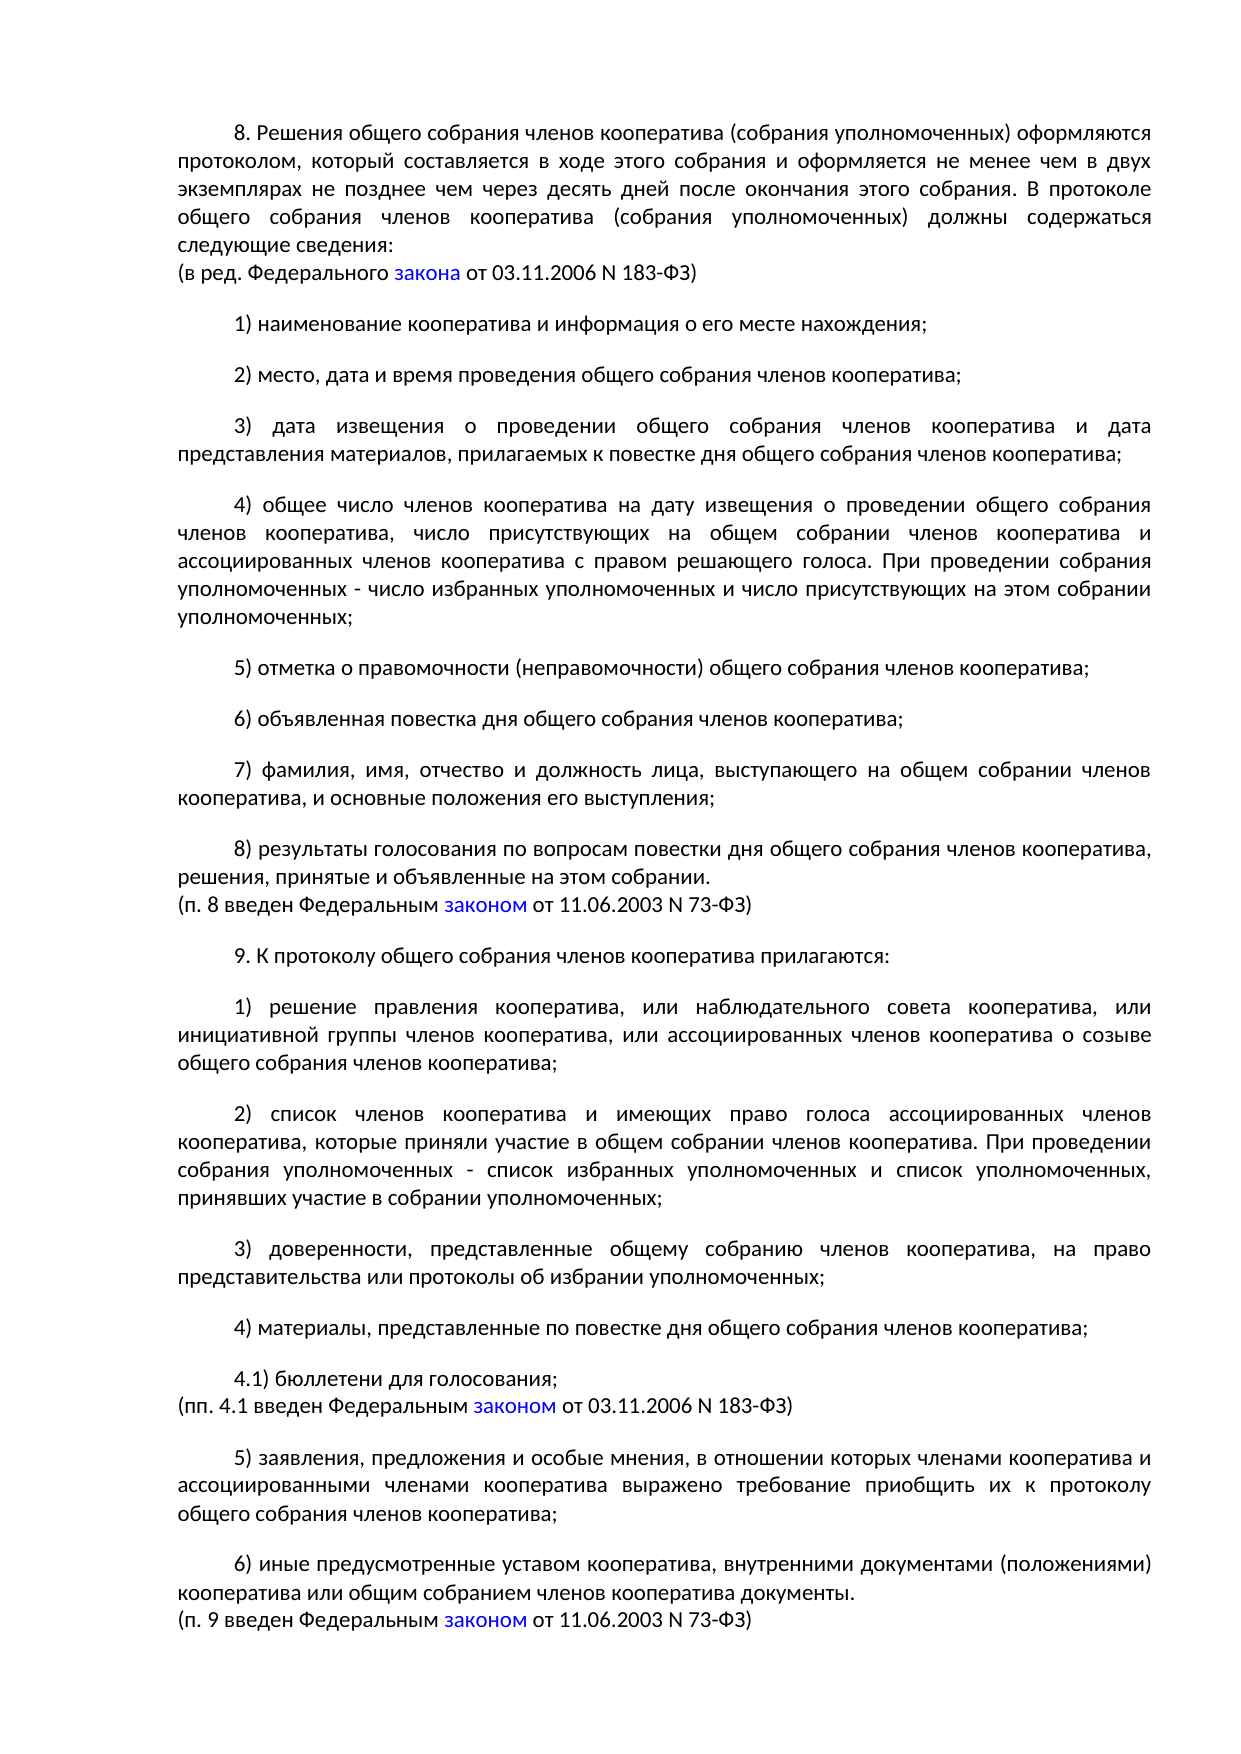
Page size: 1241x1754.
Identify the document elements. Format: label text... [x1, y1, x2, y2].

text 9. К протоколу общего собрания членов кооператива прилагаются: [177, 941, 1152, 969]
text 5) заявления, предложения и особые мнения, в отношении которых членами кооператива и ассоциированными членами кооператива выражено требование приобщить их к протоколу общего собрания членов кооператива; [177, 1443, 1152, 1527]
text 4.1) бюллетени для голосования; [177, 1364, 1152, 1392]
text 2) список членов кооператива и имеющих право голоса ассоциированных членов кооператива, которые приняли участие в общем собрании членов кооператива. При проведении собрания уполномоченных - список избранных уполномоченных и список уполномоченных, принявших участие в собрании уполномоченных; [177, 1099, 1152, 1211]
text (пп. 4.1 введен Федеральным законом от 03.11.2006 N 183-ФЗ) [177, 1392, 1152, 1420]
text 7) фамилия, имя, отчество и должность лица, выступающего на общем собрании членов кооператива, и основные положения его выступления; [177, 755, 1152, 811]
text 3) дата извещения о проведении общего собрания членов кооператива и дата представления материалов, прилагаемых к повестке дня общего собрания членов кооператива; [177, 411, 1152, 467]
text (п. 9 введен Федеральным законом от 11.06.2003 N 73-ФЗ) [177, 1606, 1152, 1634]
text 8. Решения общего собрания членов кооператива (собрания уполномоченных) оформляются протоколом, который составляется в ходе этого собрания и оформляется не менее чем в двух экземплярах не позднее чем через десять дней после окончания этого собрания. В протоколе общего собрания членов кооператива (собрания уполномоченных) должны содержаться следующие сведения: [177, 118, 1152, 258]
text 6) иные предусмотренные уставом кооператива, внутренними документами (положениями) кооператива или общим собранием членов кооператива документы. [177, 1549, 1152, 1606]
text 8) результаты голосования по вопросам повестки дня общего собрания членов кооператива, решения, принятые и объявленные на этом собрании. [177, 834, 1152, 890]
text 6) объявленная повестка дня общего собрания членов кооператива; [177, 704, 1152, 732]
text 1) решение правления кооператива, или наблюдательного совета кооператива, или инициативной группы членов кооператива, или ассоциированных членов кооператива о созыве общего собрания членов кооператива; [177, 992, 1152, 1076]
text (п. 8 введен Федеральным законом от 11.06.2003 N 73-ФЗ) [177, 890, 1152, 918]
text (в ред. Федерального закона от 03.11.2006 N 183-ФЗ) [177, 258, 1152, 286]
text 1) наименование кооператива и информация о его месте нахождения; [177, 309, 1152, 337]
text 5) отметка о правомочности (неправомочности) общего собрания членов кооператива; [177, 653, 1152, 681]
text 2) место, дата и время проведения общего собрания членов кооператива; [177, 360, 1152, 388]
text 3) доверенности, представленные общему собранию членов кооператива, на право представительства или протоколы об избрании уполномоченных; [177, 1234, 1152, 1290]
text 4) материалы, представленные по повестке дня общего собрания членов кооператива; [177, 1313, 1152, 1341]
text 4) общее число членов кооператива на дату извещения о проведении общего собрания членов кооператива, число присутствующих на общем собрании членов кооператива и ассоциированных членов кооператива с правом решающего голоса. При проведении собрания уполномоченных - число избранных уполномоченных и число присутствующих на этом собрании уполномоченных; [177, 490, 1152, 630]
